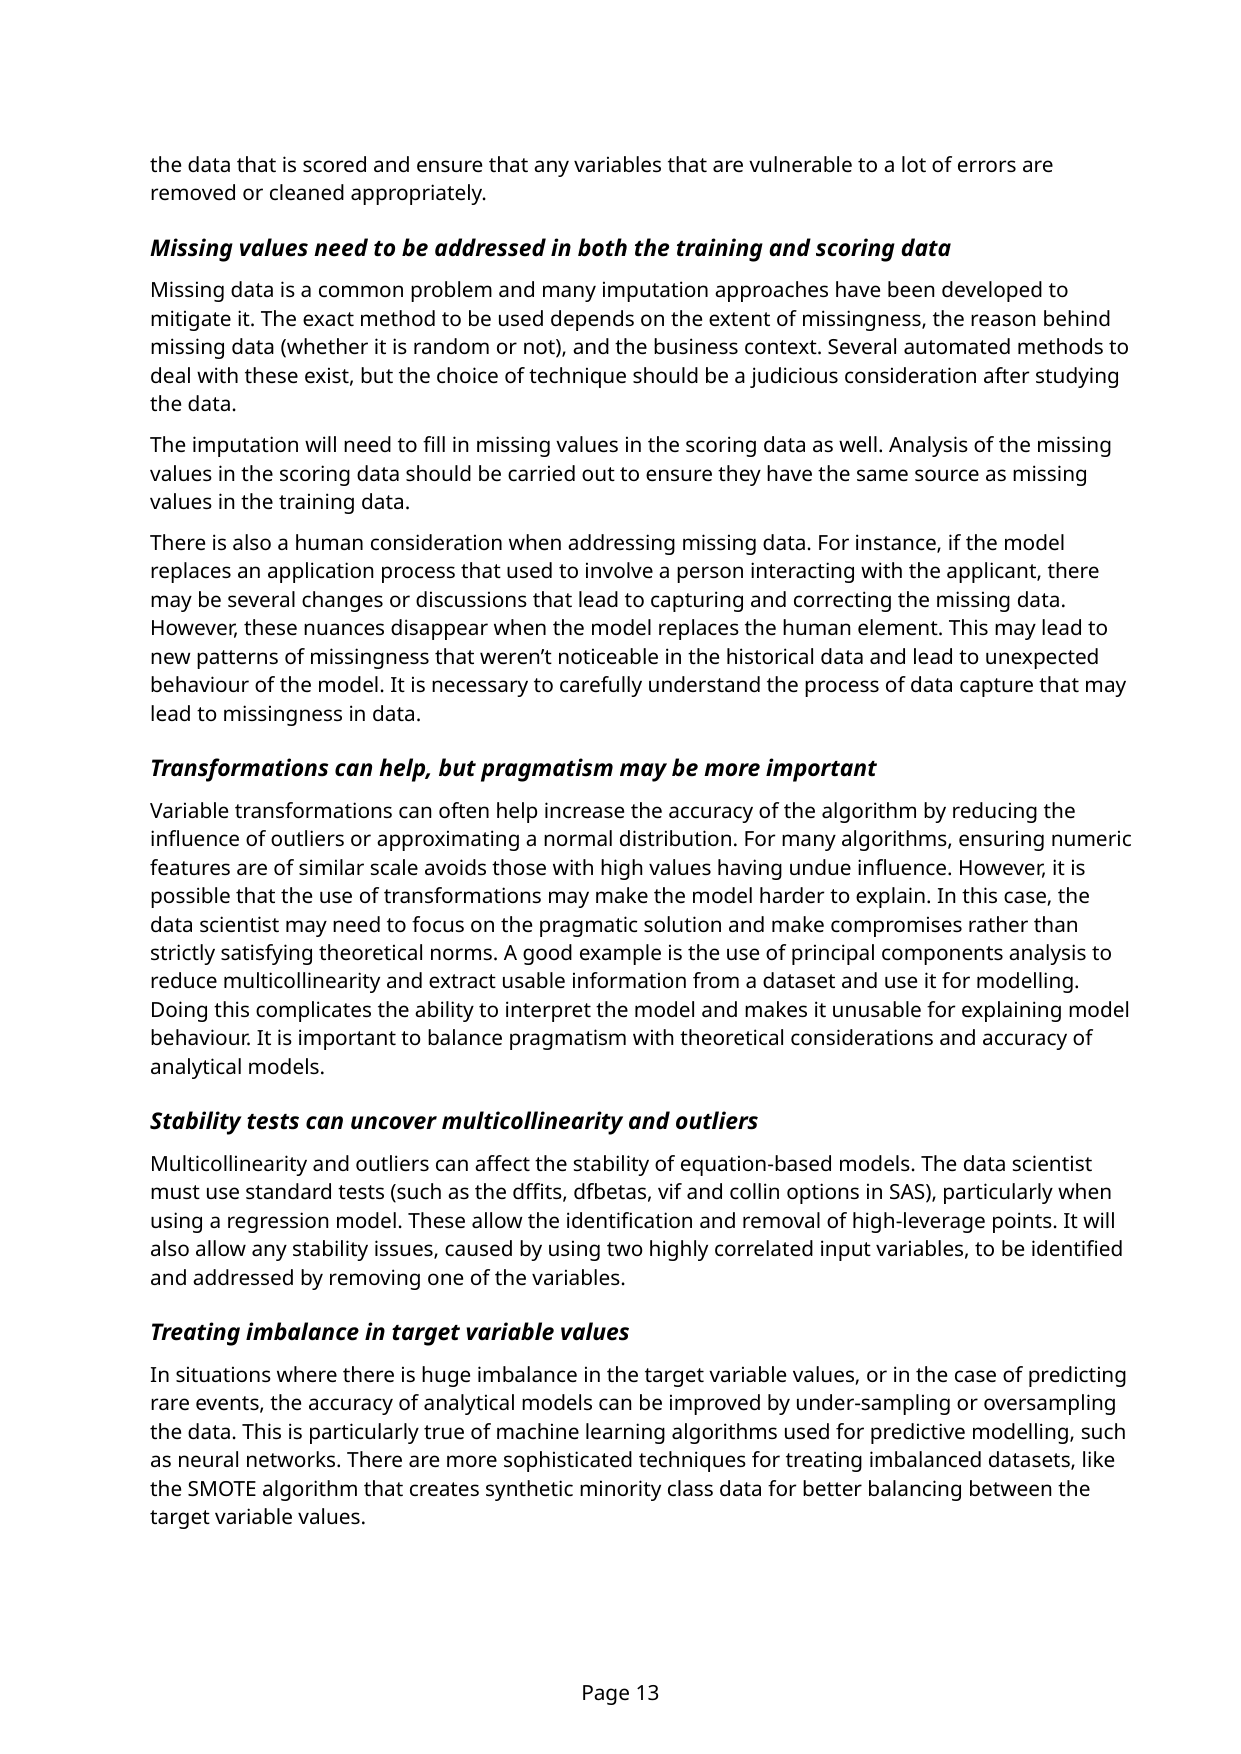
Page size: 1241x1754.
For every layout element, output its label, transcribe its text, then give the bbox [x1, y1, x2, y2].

text Missing data is a common problem and many imputation approaches have been developed to mitigate it. The exact method to be used depends on the extent of missingness, the reason behind missing data (whether it is random or not), and the business context. Several automated methods to deal with these exist, but the choice of technique should be a judicious consideration after studying the data. [150, 276, 1137, 418]
subtitle Transformations can help, but pragmatism may be more important [150, 752, 1137, 783]
text Variable transformations can often help increase the accuracy of the algorithm by reducing the influence of outliers or approximating a normal distribution. For many algorithms, ensuring numeric features are of similar scale avoids those with high values having undue influence. However, it is possible that the use of transformations may make the model harder to explain. In this case, the data scientist may need to focus on the pragmatic solution and make compromises rather than strictly satisfying theoretical norms. A good example is the use of principal components analysis to reduce multicollinearity and extract usable information from a dataset and use it for modelling. Doing this complicates the ability to interpret the model and makes it unusable for explaining model behaviour. It is important to balance pragmatism with theoretical considerations and accuracy of analytical models. [150, 796, 1137, 1080]
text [150, 150, 1137, 207]
text Multicollinearity and outliers can affect the stability of equation-based models. The data scientist must use standard tests (such as the dffits, dfbetas, vif and collin options in SAS), particularly when using a regression model. These allow the identification and removal of high-leverage points. It will also allow any stability issues, caused by using two highly correlated input variables, to be identified and addressed by removing one of the variables. [150, 1149, 1137, 1291]
text In situations where there is huge imbalance in the target variable values, or in the case of predicting rare events, the accuracy of analytical models can be improved by under-sampling or oversampling the data. This is particularly true of machine learning algorithms used for predictive modelling, such as neural networks. There are more sophisticated techniques for treating imbalanced datasets, like the SMOTE algorithm that creates synthetic minority class data for better balancing between the target variable values. [150, 1360, 1137, 1531]
subtitle Stability tests can uncover multicollinearity and outliers [150, 1105, 1137, 1137]
subtitle Missing values need to be addressed in both the training and scoring data [150, 232, 1137, 263]
text There is also a human consideration when addressing missing data. For instance, if the model replaces an application process that used to involve a person interacting with the applicant, there may be several changes or discussions that lead to capturing and correcting the missing data. However, these nuances disappear when the model replaces the human element. This may lead to new patterns of missingness that weren’t noticeable in the historical data and lead to unexpected behaviour of the model. It is necessary to carefully understand the process of data capture that may lead to missingness in data. [150, 528, 1137, 727]
text The imputation will need to fill in missing values in the scoring data as well. Analysis of the missing values in the scoring data should be carried out to ensure they have the same source as missing values in the training data. [150, 430, 1137, 516]
subtitle Treating imbalance in target variable values [150, 1316, 1137, 1347]
